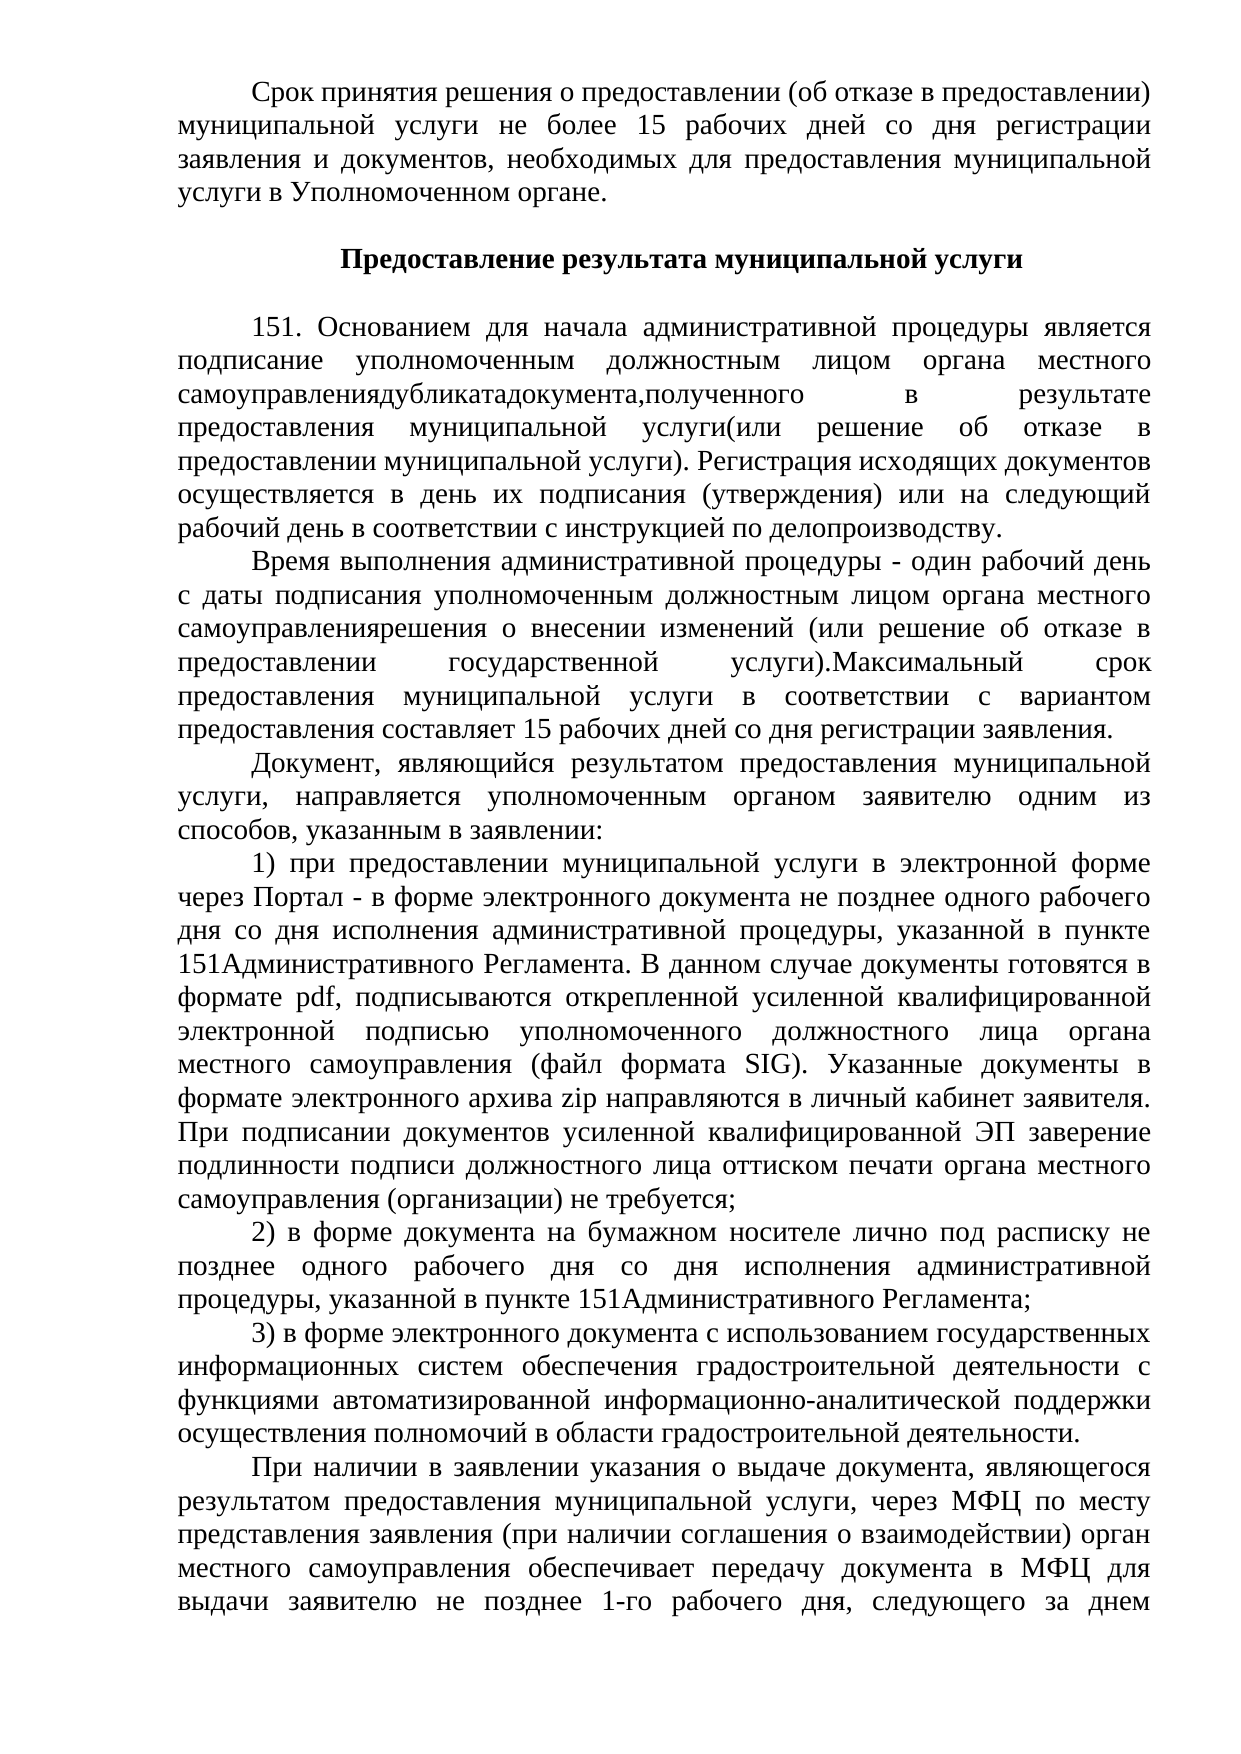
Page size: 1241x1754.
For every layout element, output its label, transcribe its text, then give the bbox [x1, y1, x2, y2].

text 3) в форме электронного документа с использованием государственных информационных систем обеспечения градостроительной деятельности с функциями автоматизированной информационно-аналитической поддержки осуществления полномочий в области градостроительной деятельности. [177, 1315, 1152, 1449]
text 151. Основанием для начала административной процедуры является подписание уполномоченным должностным лицом органа местного самоуправлениядубликатадокумента,полученного в результате предоставления муниципальной услуги(или решение об отказе в предоставлении муниципальной услуги). Регистрация исходящих документов осуществляется в день их подписания (утверждения) или на следующий рабочий день в соответствии с инструкцией по делопроизводству. [177, 309, 1152, 543]
text 1) при предоставлении муниципальной услуги в электронной форме через Портал - в форме электронного документа не позднее одного рабочего дня со дня исполнения административной процедуры, указанной в пункте 151Административного Регламента. В данном случае документы готовятся в формате pdf, подписываются открепленной усиленной квалифицированной электронной подписью уполномоченного должностного лица органа местного самоуправления (файл формата SIG). Указанные документы в формате электронного архива zip направляются в личный кабинет заявителя. При подписании документов усиленной квалифицированной ЭП заверение подлинности подписи должностного лица оттиском печати органа местного самоуправления (организации) не требуется; [177, 845, 1152, 1214]
text Документ, являющийся результатом предоставления муниципальной услуги, направляется уполномоченным органом заявителю одним из способов, указанным в заявлении: [177, 745, 1152, 845]
text Время выполнения административной процедуры - один рабочий день с даты подписания уполномоченным должностным лицом органа местного самоуправлениярешения о внесении изменений (или решение об отказе в предоставлении государственной услуги).Максимальный срок предоставления муниципальной услуги в соответствии с вариантом предоставления составляет 15 рабочих дней со дня регистрации заявления. [177, 543, 1152, 745]
text 2) в форме документа на бумажном носителе лично под расписку не позднее одного рабочего дня со дня исполнения административной процедуры, указанной в пункте 151Административного Регламента; [177, 1214, 1152, 1315]
text Срок принятия решения о предоставлении (об отказе в предоставлении) муниципальной услуги не более 15 рабочих дней со дня регистрации заявления и документов, необходимых для предоставления муниципальной услуги в Уполномоченном органе. [177, 74, 1152, 208]
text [177, 1449, 1152, 1617]
subtitle Предоставление результата муниципальной услуги [177, 242, 1112, 275]
